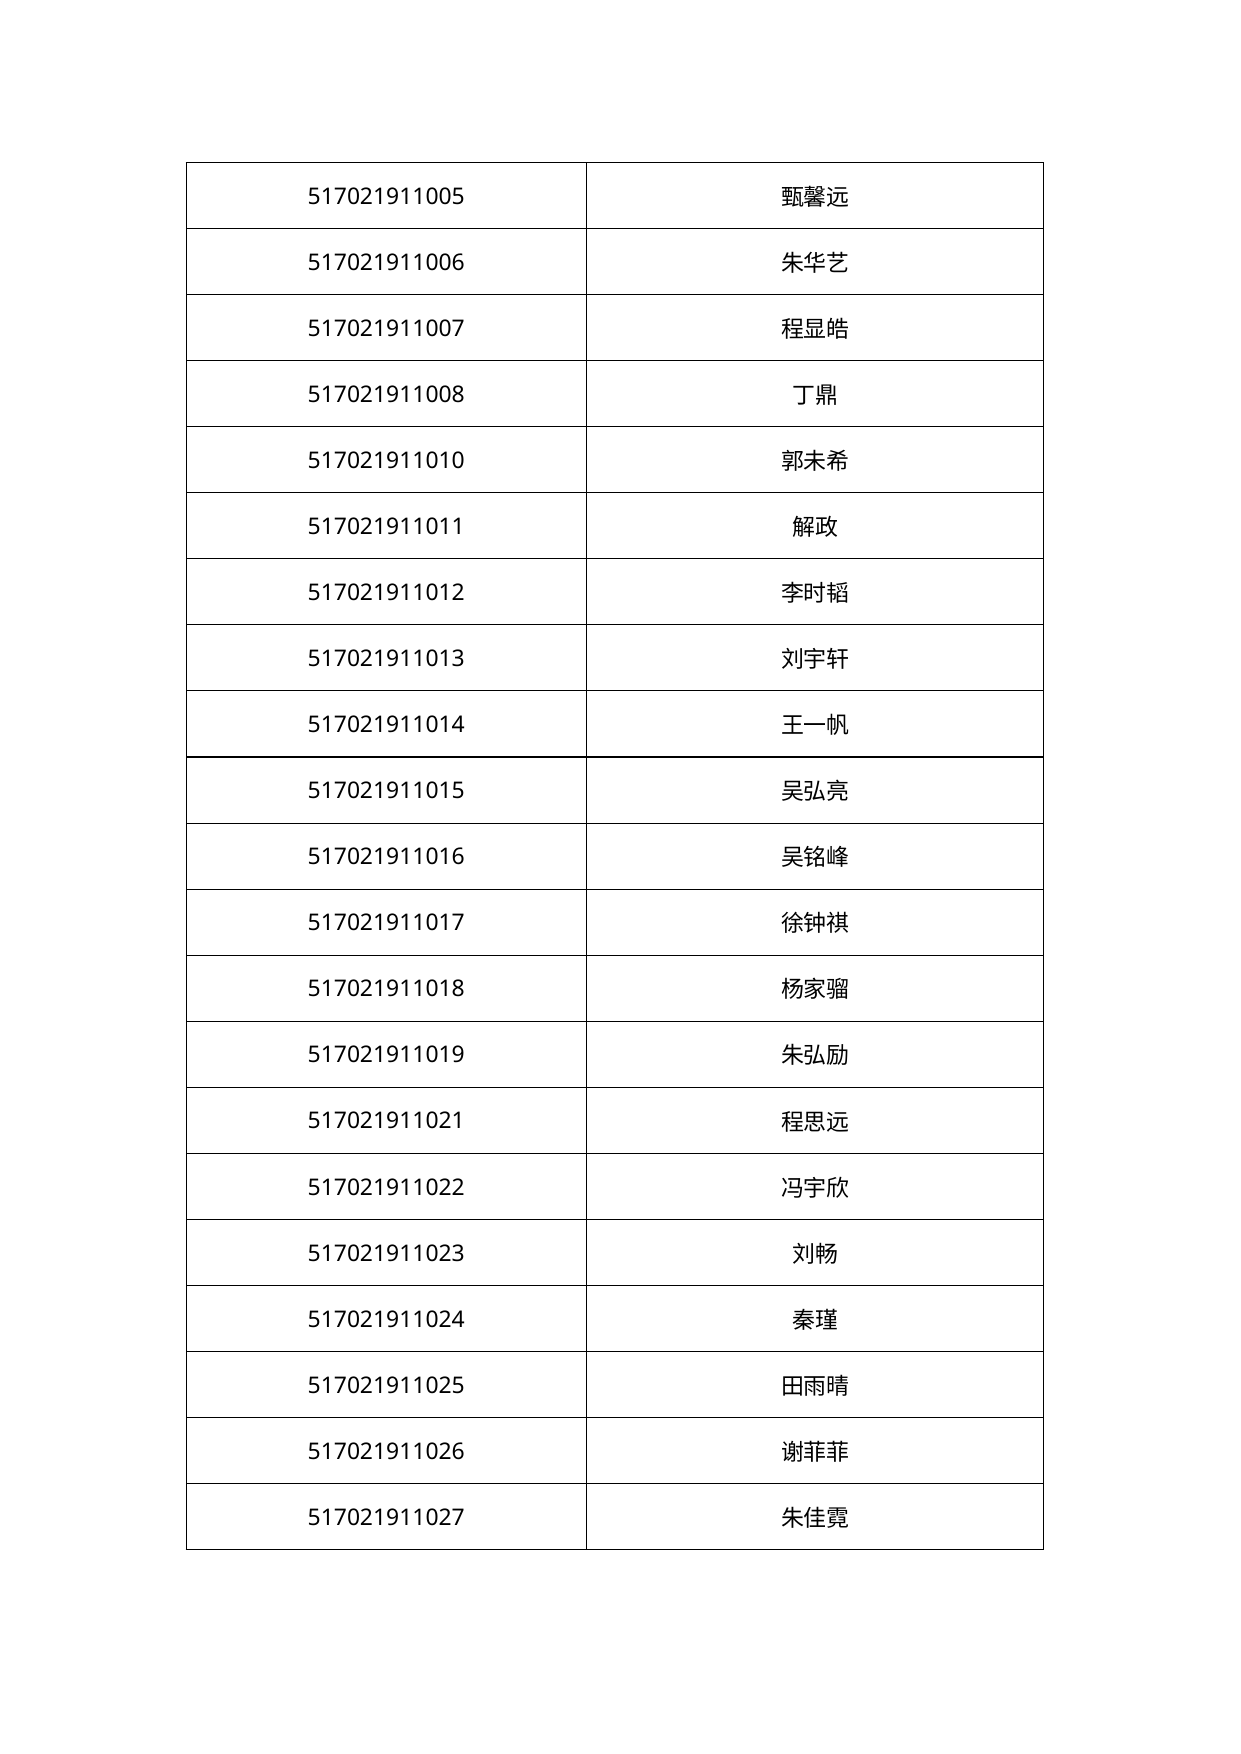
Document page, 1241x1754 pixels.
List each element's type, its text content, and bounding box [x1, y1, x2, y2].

table_cell 王一帆 [587, 691, 1043, 756]
table_cell 解政 [587, 493, 1043, 558]
table_cell 517021911013 [187, 625, 586, 690]
table_cell 517021911008 [187, 361, 586, 426]
table_cell 517021911017 [187, 890, 586, 954]
table_cell 517021911021 [187, 1088, 586, 1153]
table_cell 冯宇欣 [587, 1154, 1043, 1219]
table_cell 丁鼎 [587, 361, 1043, 426]
table_cell 朱佳霓 [587, 1484, 1043, 1549]
table_cell 徐钟祺 [587, 890, 1043, 954]
table_cell 甄馨远 [587, 163, 1043, 228]
table_cell 517021911016 [187, 824, 586, 888]
table_cell 刘宇轩 [587, 625, 1043, 690]
table_cell 李时韬 [587, 559, 1043, 624]
table_cell 517021911014 [187, 691, 586, 756]
table_cell 517021911018 [187, 956, 586, 1021]
table_cell 朱华艺 [587, 229, 1043, 294]
table_cell 517021911025 [187, 1352, 586, 1417]
table_cell 517021911010 [187, 427, 586, 492]
table_cell 517021911015 [187, 758, 586, 822]
table_cell 517021911005 [187, 163, 586, 228]
table_cell 517021911024 [187, 1286, 586, 1351]
table_cell 517021911026 [187, 1418, 586, 1483]
table_cell 517021911019 [187, 1022, 586, 1087]
table_cell 程思远 [587, 1088, 1043, 1153]
table_cell 杨家骝 [587, 956, 1043, 1021]
table_cell 517021911027 [187, 1484, 586, 1549]
table_cell 刘畅 [587, 1220, 1043, 1285]
table_cell 程显皓 [587, 295, 1043, 360]
table_cell 谢菲菲 [587, 1418, 1043, 1483]
table_cell 田雨晴 [587, 1352, 1043, 1417]
table_cell 秦瑾 [587, 1286, 1043, 1351]
table_cell 517021911007 [187, 295, 586, 360]
table_cell 吴弘亮 [587, 758, 1043, 822]
table_cell 517021911012 [187, 559, 586, 624]
table_cell 517021911022 [187, 1154, 586, 1219]
table_cell 517021911006 [187, 229, 586, 294]
table_cell 郭未希 [587, 427, 1043, 492]
table_cell 517021911023 [187, 1220, 586, 1285]
table_cell 朱弘励 [587, 1022, 1043, 1087]
table_cell 吴铭峰 [587, 824, 1043, 888]
table_cell 517021911011 [187, 493, 586, 558]
